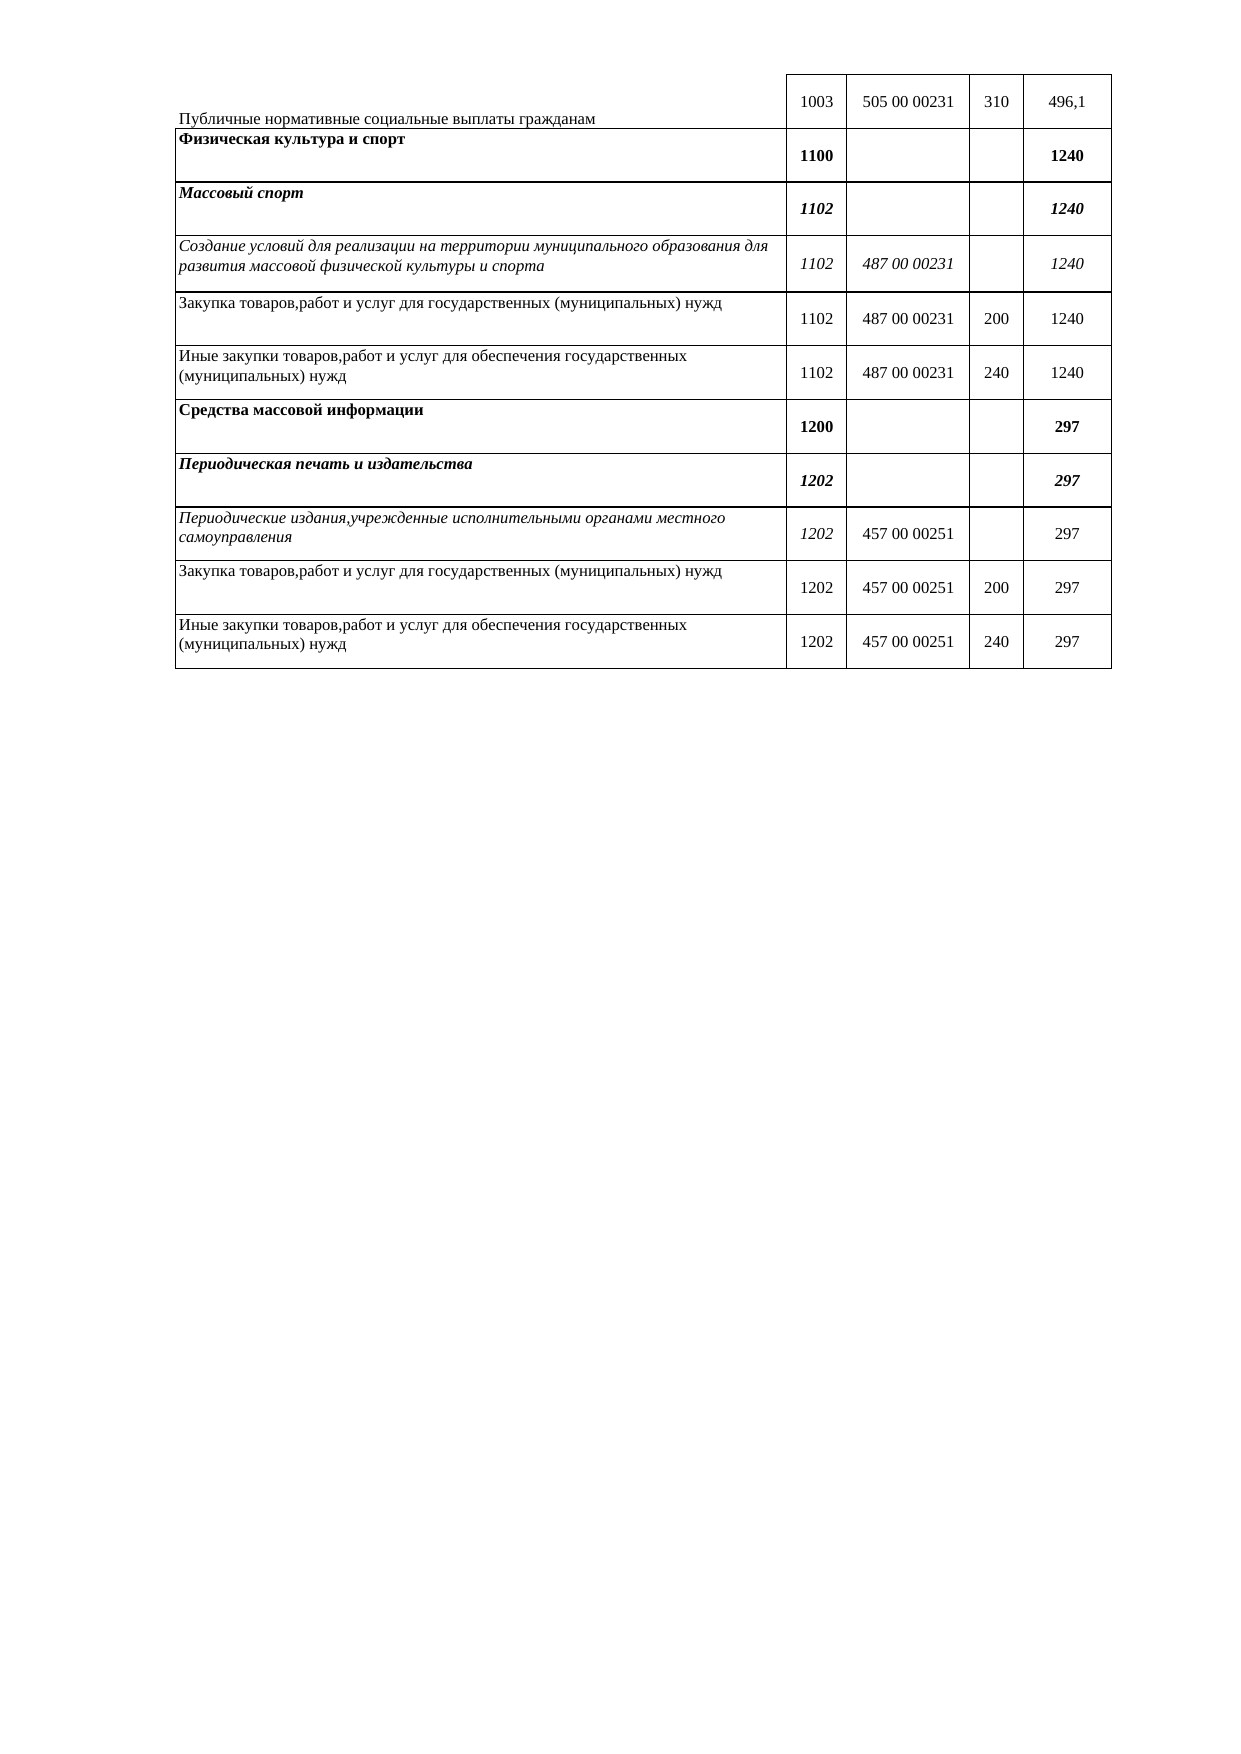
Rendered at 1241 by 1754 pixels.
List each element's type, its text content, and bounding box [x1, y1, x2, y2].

table_cell 457 00 00251 [847, 615, 969, 668]
table_cell 297 [1024, 400, 1111, 453]
table_cell [970, 236, 1023, 291]
table_cell [970, 183, 1023, 235]
table_cell 457 00 00251 [847, 561, 969, 614]
table_cell 1202 [787, 454, 846, 506]
table_cell [847, 129, 969, 181]
table_cell 487 00 00231 [847, 346, 969, 399]
table_cell 297 [1024, 615, 1111, 668]
table_cell Массовый спорт [176, 183, 786, 235]
table_cell 487 00 00231 [847, 293, 969, 345]
table_cell 1202 [787, 615, 846, 668]
table_cell Периодические издания,учрежденные исполнительными органами местного самоуправления [176, 508, 786, 560]
table_cell [847, 183, 969, 235]
table_cell 487 00 00231 [847, 236, 969, 291]
table_cell 457 00 00251 [847, 508, 969, 560]
table_cell [970, 400, 1023, 453]
table_cell Средства массовой информации [176, 400, 786, 453]
table_cell 297 [1024, 508, 1111, 560]
table_cell Закупка товаров,работ и услуг для государственных (муниципальных) нужд [176, 561, 786, 614]
table_cell 1102 [787, 346, 846, 399]
table_cell 297 [1024, 454, 1111, 506]
table_cell 310 [970, 75, 1023, 128]
table_cell Создание условий для реализации на территории муниципального образования для развития массовой физической культуры и спорта [176, 236, 786, 291]
table_cell [847, 454, 969, 506]
table_cell 1240 [1024, 236, 1111, 291]
table_cell 1102 [787, 183, 846, 235]
table_cell 1202 [787, 508, 846, 560]
table_cell 240 [970, 615, 1023, 668]
table_cell Публичные нормативные социальные выплаты гражданам [176, 74, 786, 128]
table_cell Физическая культура и спорт [176, 129, 786, 181]
table_cell [970, 454, 1023, 506]
table_cell 1200 [787, 400, 846, 453]
table_cell Периодическая печать и издательства [176, 454, 786, 506]
table_cell 1102 [787, 293, 846, 345]
table_cell [970, 129, 1023, 181]
table_cell 200 [970, 561, 1023, 614]
table_cell Закупка товаров,работ и услуг для государственных (муниципальных) нужд [176, 293, 786, 345]
table_cell 1240 [1024, 293, 1111, 345]
table_cell 240 [970, 346, 1023, 399]
table_cell 1102 [787, 236, 846, 291]
table_cell Иные закупки товаров,работ и услуг для обеспечения государственных (муниципальных) нужд [176, 346, 786, 399]
table_cell 1240 [1024, 129, 1111, 181]
table_cell 297 [1024, 561, 1111, 614]
table_cell Иные закупки товаров,работ и услуг для обеспечения государственных (муниципальных) нужд [176, 615, 786, 668]
table_cell 1240 [1024, 346, 1111, 399]
table_cell 1240 [1024, 183, 1111, 235]
table_cell 1003 [787, 75, 846, 128]
table_cell 1100 [787, 129, 846, 181]
table_cell [970, 508, 1023, 560]
table_cell [847, 400, 969, 453]
table_cell 496,1 [1024, 75, 1111, 128]
table_cell 200 [970, 293, 1023, 345]
table_cell 505 00 00231 [847, 75, 969, 128]
table_cell 1202 [787, 561, 846, 614]
